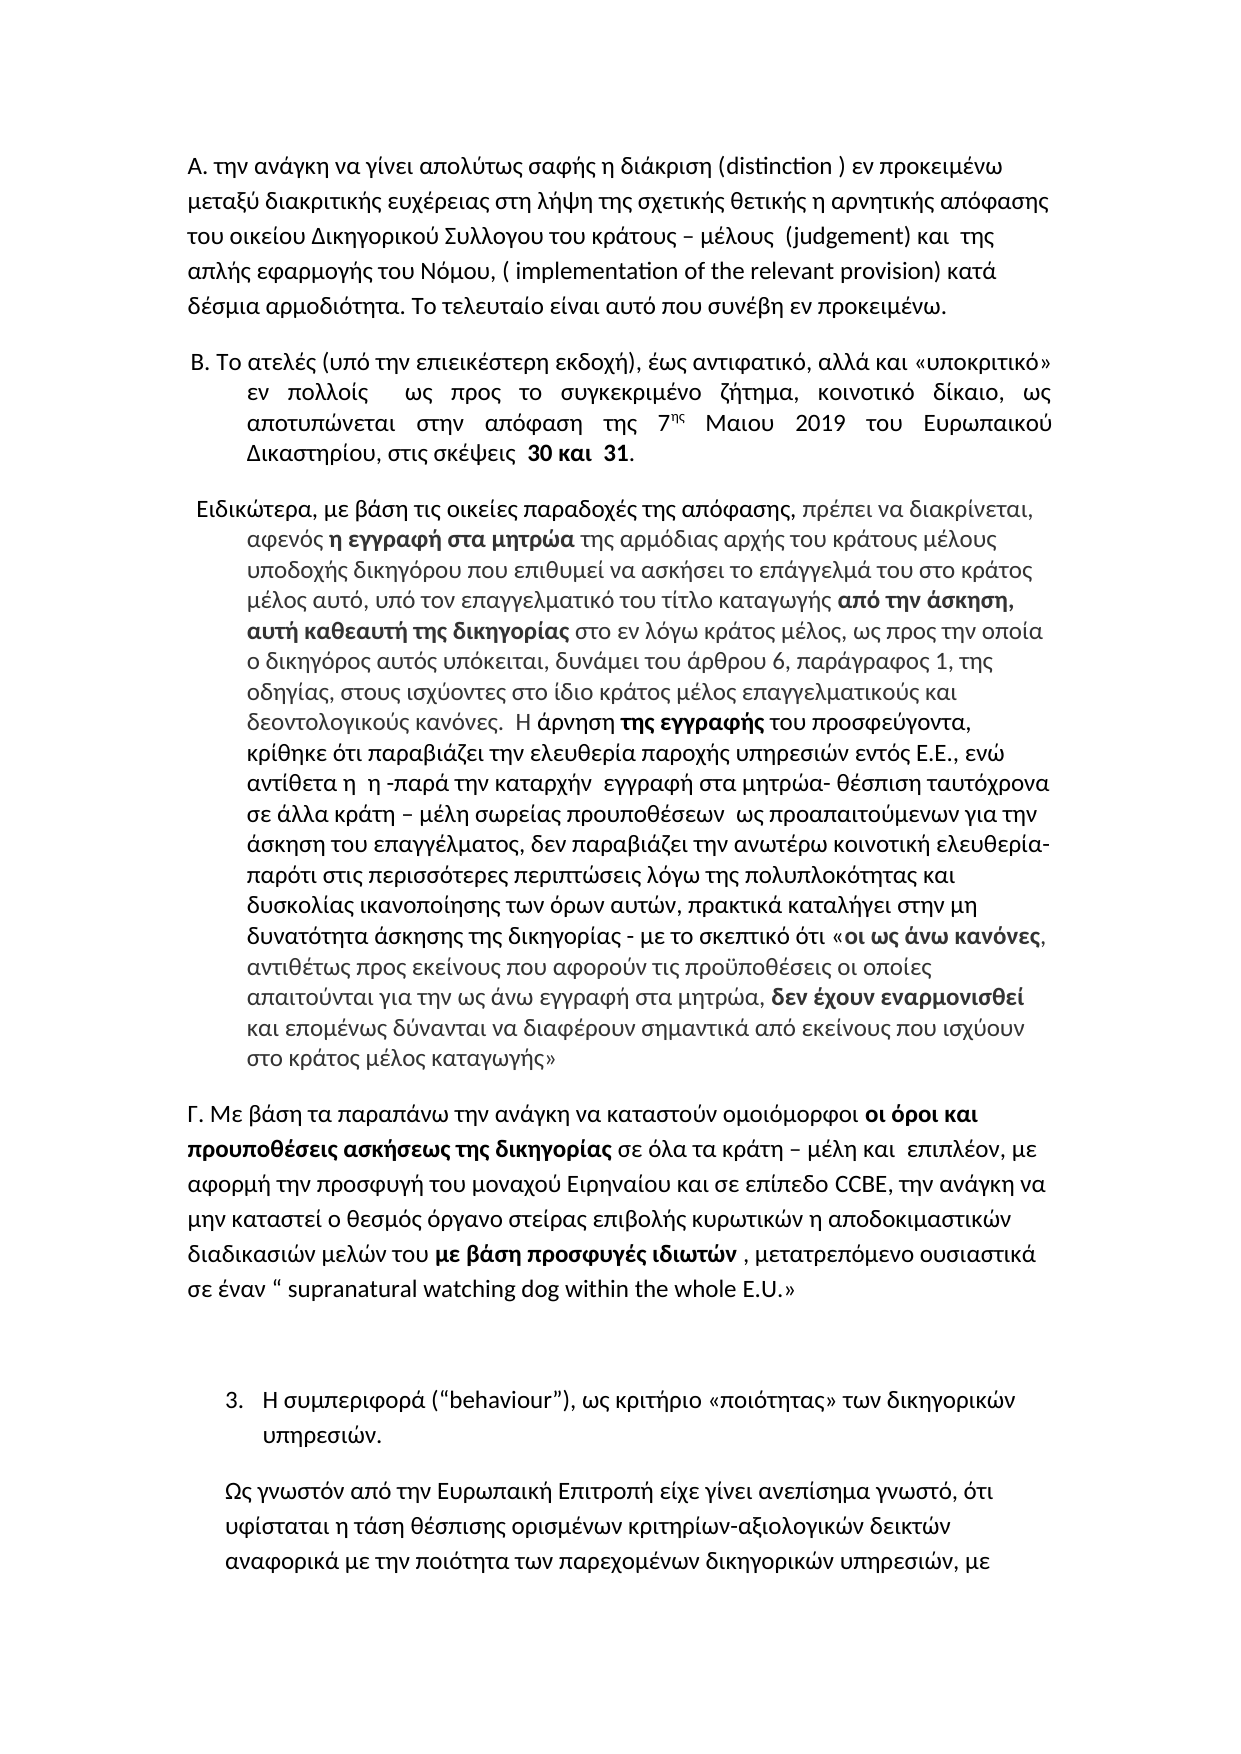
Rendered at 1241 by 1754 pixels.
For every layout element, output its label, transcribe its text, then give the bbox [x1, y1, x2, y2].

text Ειδικώτερα, με βάση τις οικείες παραδοχές της απόφασης, πρέπει να διακρίνεται, αφενός η εγγραφή στα μητρώα της αρμόδιας αρχής του κράτους μέλους υποδοχής δικηγόρου που επιθυμεί να ασκήσει το επάγγελμά του στο κράτος μέλος αυτό, υπό τον επαγγελματικό του τίτλο καταγωγής από την άσκηση, αυτή καθεαυτή της δικηγορίας στο εν λόγω κράτος μέλος, ως προς την οποία ο δικηγόρος αυτός υπόκειται, δυνάμει του άρθρου 6, παράγραφος 1, της οδηγίας, στους ισχύοντες στο ίδιο κράτος μέλος επαγγελματικούς και δεοντολογικούς κανόνες. Η άρνηση της εγγραφής του προσφεύγοντα, κρίθηκε ότι παραβιάζει την ελευθερία παροχής υπηρεσιών εντός Ε.Ε., ενώ αντίθετα η η -παρά την καταρχήν εγγραφή στα μητρώα- θέσπιση ταυτόχρονα σε άλλα κράτη – μέλη σωρείας προυποθέσεων ως προαπαιτούμενων για την άσκηση του επαγγέλματος, δεν παραβιάζει την ανωτέρω κοινοτική ελευθερία- παρότι στις περισσότερες περιπτώσεις λόγω της πολυπλοκότητας και δυσκολίας ικανοποίησης των όρων αυτών, πρακτικά καταλήγει στην μη δυνατότητα άσκησης της δικηγορίας - με το σκεπτικό ότι «οι ως άνω κανόνες, αντιθέτως προς εκείνους που αφορούν τις προϋποθέσεις οι οποίες απαιτούνται για την ως άνω εγγραφή στα μητρώα, δεν έχουν εναρμονισθεί και επομένως δύνανται να διαφέρουν σημαντικά από εκείνους που ισχύουν στο κράτος μέλος καταγωγής» [190, 493, 1053, 1073]
text Β. To ατελές (υπό την επιεικέστερη εκδοχή), έως αντιφατικό, αλλά και «υποκριτικό» εν πολλοίς ως προς το συγκεκριμένο ζήτημα, κοινοτικό δίκαιο, ως αποτυπώνεται στην απόφαση της 7ης Μαιου 2019 του Ευρωπαικού Δικαστηρίου, στις σκέψεις 30 και 31. [190, 346, 1053, 468]
text Γ. Με βάση τα παραπάνω την ανάγκη να καταστούν ομοιόμορφοι οι όροι και προυποθέσεις ασκήσεως της δικηγορίας σε όλα τα κράτη – μέλη και επιπλέον, με αφορμή την προσφυγή του μοναχού Ειρηναίου και σε επίπεδο CCBE, την ανάγκη να μην καταστεί ο θεσμός όργανο στείρας επιβολής κυρωτικών η αποδοκιμαστικών διαδικασιών μελών του με βάση προσφυγές ιδιωτών , μετατρεπόμενο ουσιαστικά σε έναν “ supranatural watching dog within the whole E.U.» [187, 1098, 1053, 1303]
text Α. την ανάγκη να γίνει απολύτως σαφής η διάκριση (distinction ) εν προκειμένω μεταξύ διακριτικής ευχέρειας στη λήψη της σχετικής θετικής η αρνητικής απόφασης του οικείου Δικηγορικού Συλλογου του κράτους – μέλους (judgement) και της απλής εφαρμογής του Νόμου, ( implementation of the relevant provision) κατά δέσμια αρμοδιότητα. Το τελευταίο είναι αυτό που συνέβη εν προκειμένω. [187, 150, 1053, 321]
list Η συμπεριφορά (“behaviour”), ως κριτήριο «ποιότητας» των δικηγορικών υπηρεσιών. [225, 1384, 1053, 1450]
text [225, 1475, 1053, 1576]
